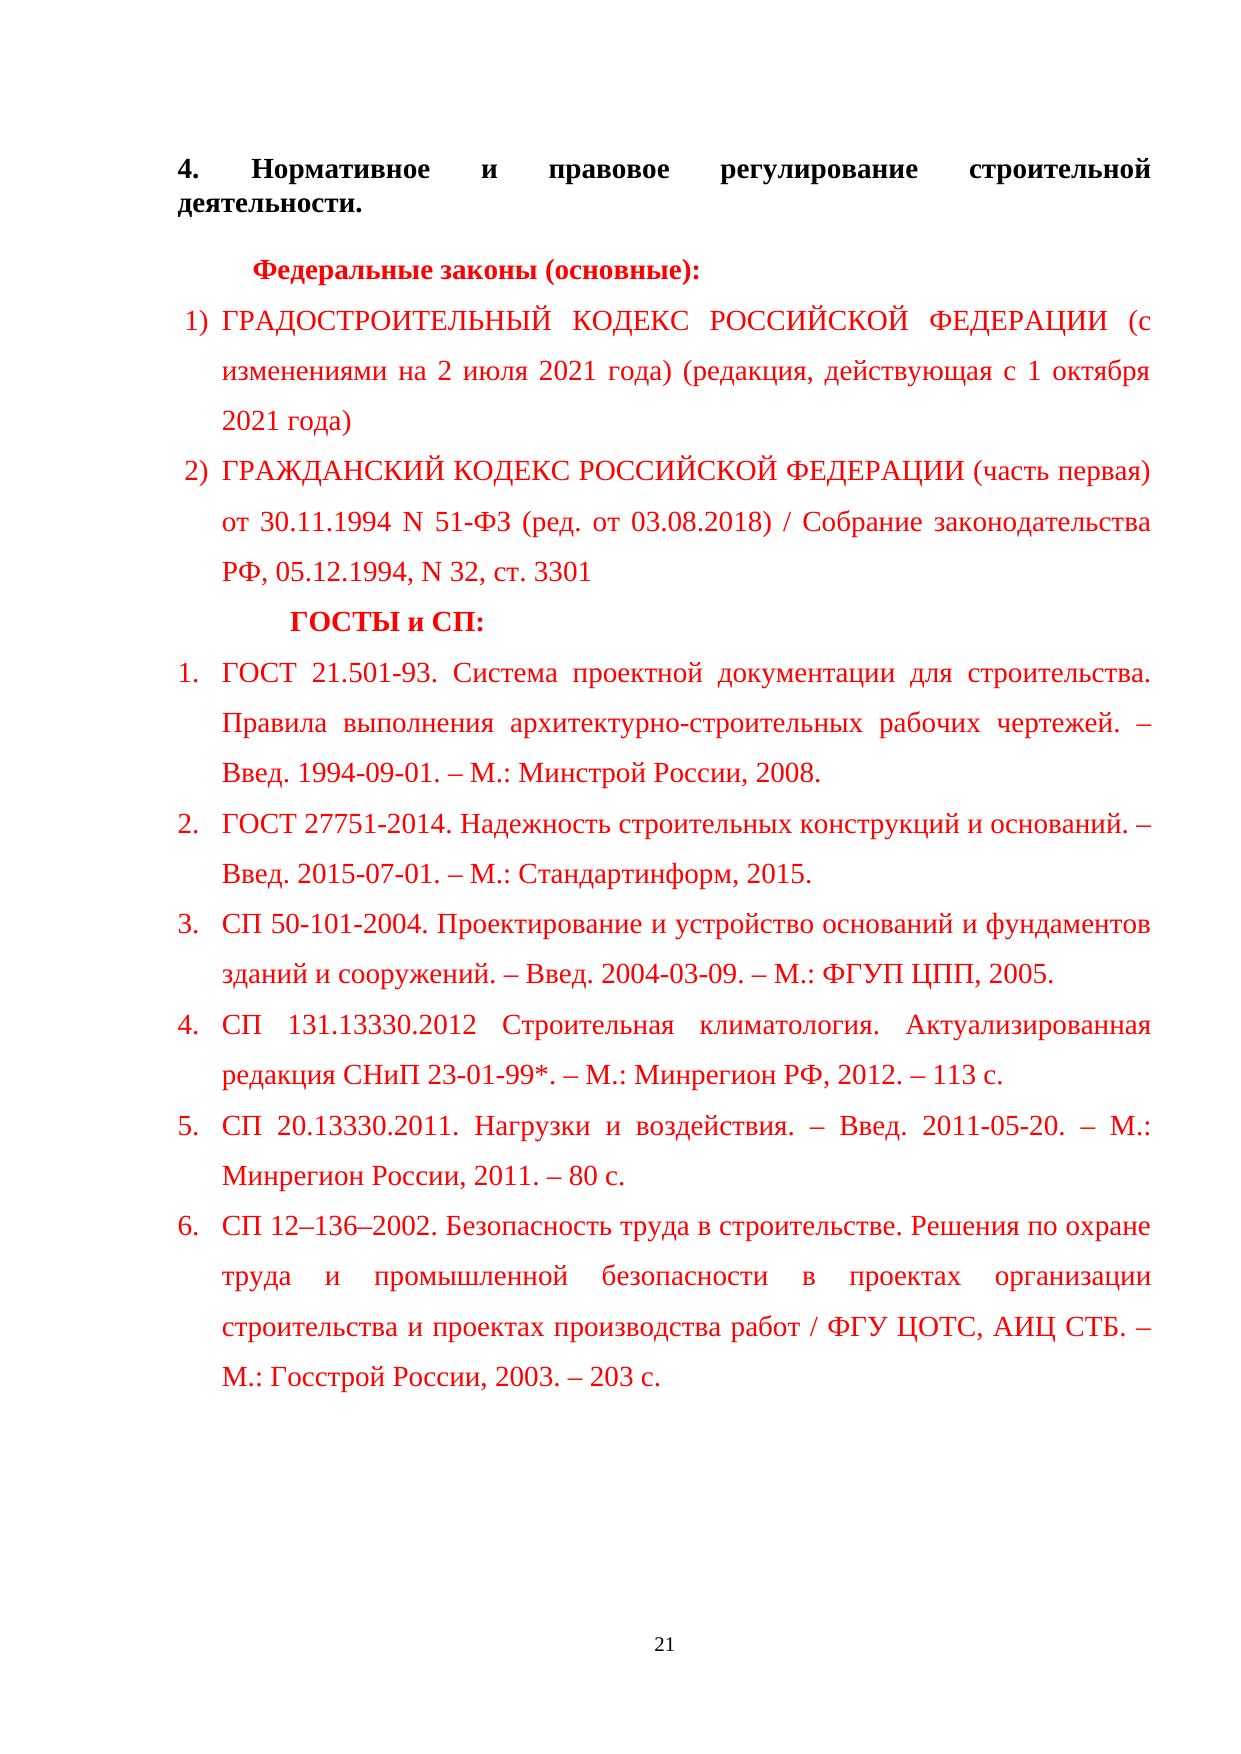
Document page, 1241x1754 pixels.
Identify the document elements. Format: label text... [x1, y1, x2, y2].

list ГОСТ 27751-2014. Надежность строительных конструкций и оснований. – Введ. 2015-07-01. – М.: Стандартинформ, 2015. [177, 806, 1152, 889]
list Федеральные законы (основные): [252, 252, 1152, 286]
list ГРАДОСТРОИТЕЛЬНЫЙ КОДЕКС РОССИЙСКОЙ ФЕДЕРАЦИИ (с изменениями на 2 июля 2021 года) (редакция, действующая с 1 октября 2021 года) [184, 303, 1152, 437]
list СП 20.13330.2011. Нагрузки и воздействия. – Введ. 2011-05-20. – М.: Минрегион России, 2011. – 80 с. [177, 1108, 1152, 1191]
text ГОСТЫ и СП: [290, 604, 1152, 638]
list ГРАЖДАНСКИЙ КОДЕКС РОССИЙСКОЙ ФЕДЕРАЦИИ (часть первая) от 30.11.1994 N 51-ФЗ (ред. от 03.08.2018) / Собрание законодательства РФ, 05.12.1994, N 32, ст. 3301 [184, 453, 1152, 588]
list СП 50-101-2004. Проектирование и устройство оснований и фундаментов зданий и сооружений. – Введ. 2004-03-09. – М.: ФГУП ЦПП, 2005. [177, 906, 1152, 990]
list ГОСТ 21.501-93. Система проектной документации для строительства. Правила выполнения архитектурно-строительных рабочих чертежей. – Введ. 1994-09-01. – М.: Минстрой России, 2008. [177, 655, 1152, 789]
list Нормативное и правовое регулирование строительной деятельности. [177, 152, 1152, 219]
list СП 12–136–2002. Безопасность труда в строительстве. Решения по охране труда и промышленной безопасности в проектах организации строительства и проектах производства работ / ФГУ ЦОТС, АИЦ СТБ. – М.: Госстрой России, 2003. – 203 с. [177, 1208, 1152, 1393]
list СП 131.13330.2012 Строительная климатология. Актуализированная редакция СНиП 23-01-99*. – М.: Минрегион РФ, 2012. – 113 с. [177, 1007, 1152, 1091]
